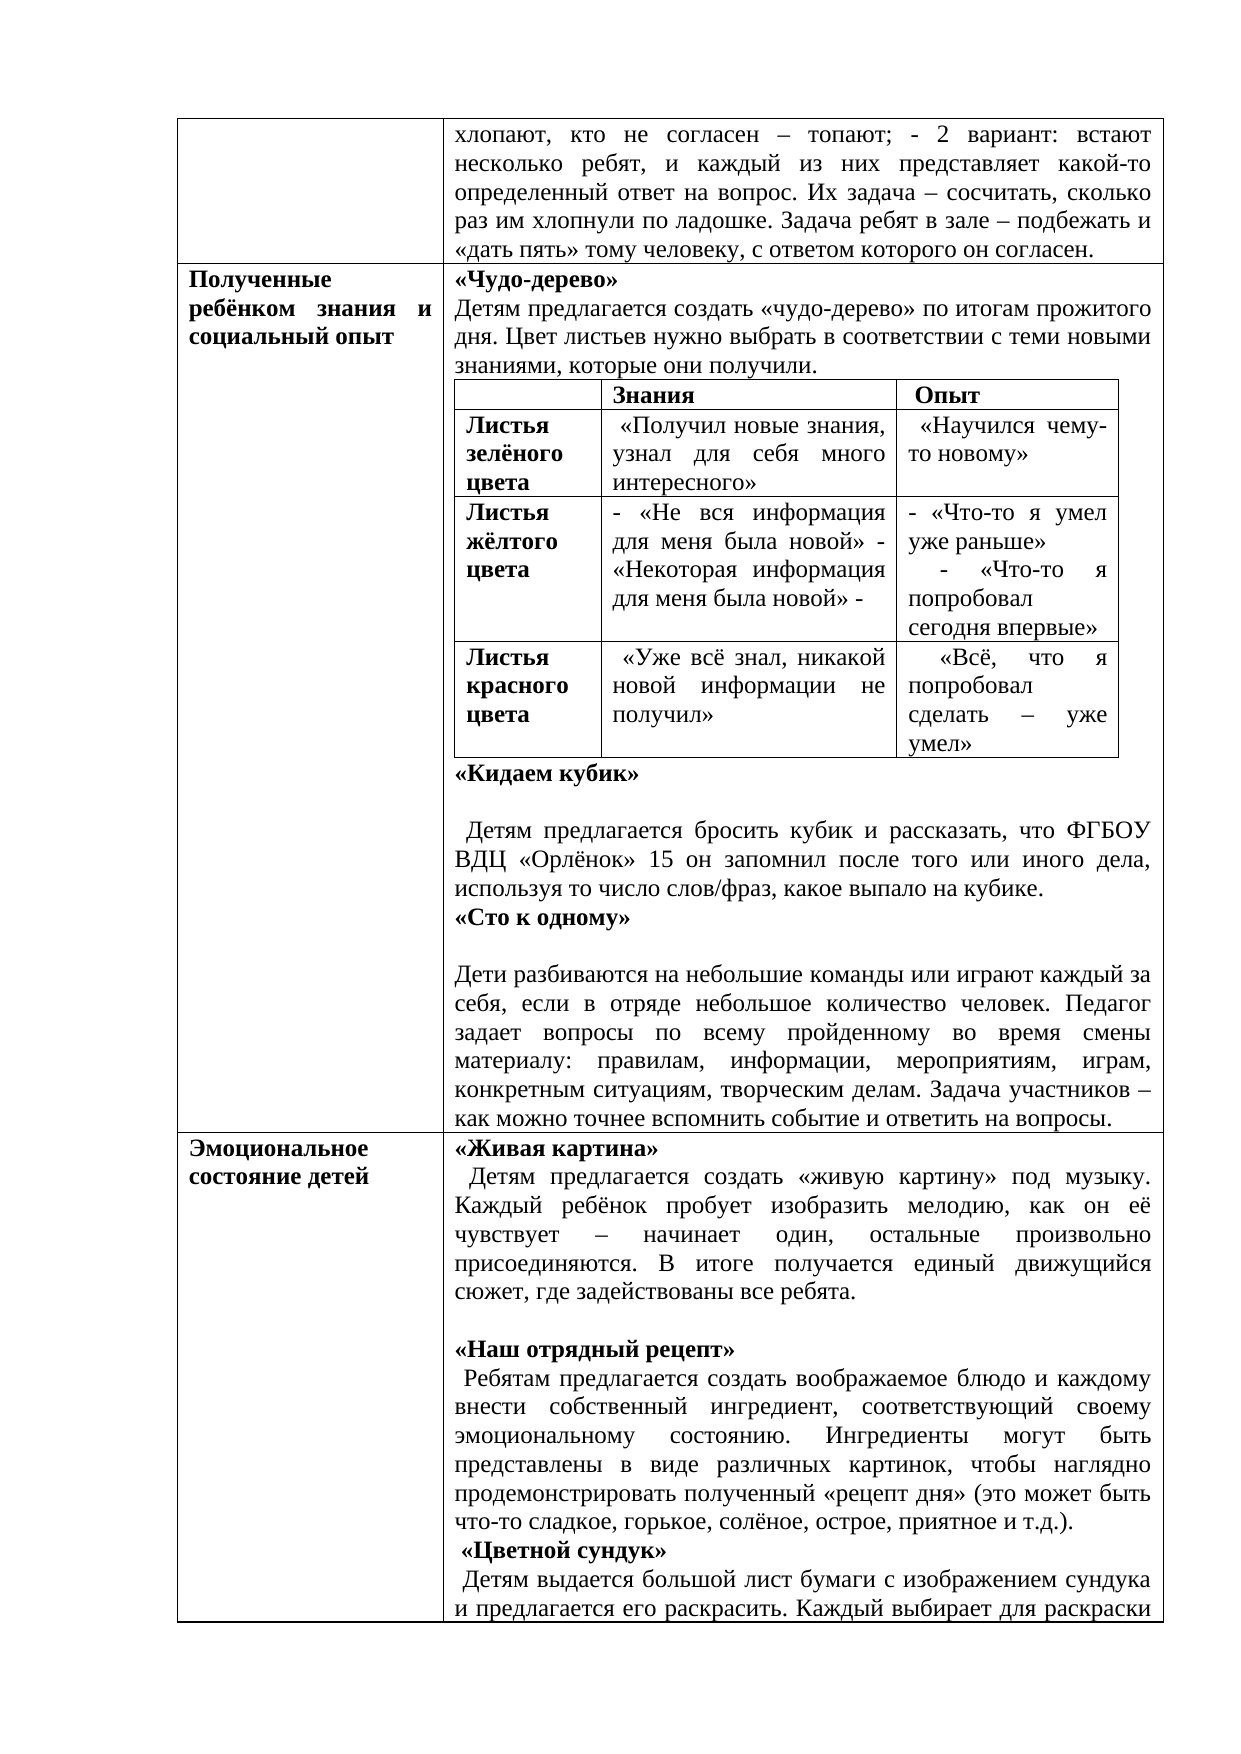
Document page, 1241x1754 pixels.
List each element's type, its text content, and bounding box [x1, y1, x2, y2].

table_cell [444, 119, 1163, 263]
table_cell «Чудо-дерево» Детям предлагается создать «чудо-дерево» по итогам прожитого дня. Цвет листьев нужно выбрать в соответствии с теми новыми знаниями, которые они получили. «Кидаем кубик» Детям предлагается бросить кубик и рассказать, что ФГБОУ ВДЦ «Орлёнок» 15 он запомнил после того или иного дела, используя то число слов/фраз, какое выпало на кубике. «Сто к одному» Дети разбиваются на небольшие команды или играют каждый за себя, если в отряде небольшое количество человек. Педагог задает вопросы по всему пройденному во время смены материалу: правилам, информации, мероприятиям, играм, конкретным ситуациям, творческим делам. Задача участников – как можно точнее вспомнить событие и ответить на вопросы. [444, 264, 1163, 1132]
table_cell Полученные ребёнком знания и социальный опыт [178, 264, 443, 1132]
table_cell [178, 1133, 443, 1621]
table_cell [178, 119, 443, 263]
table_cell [444, 1133, 1163, 1621]
